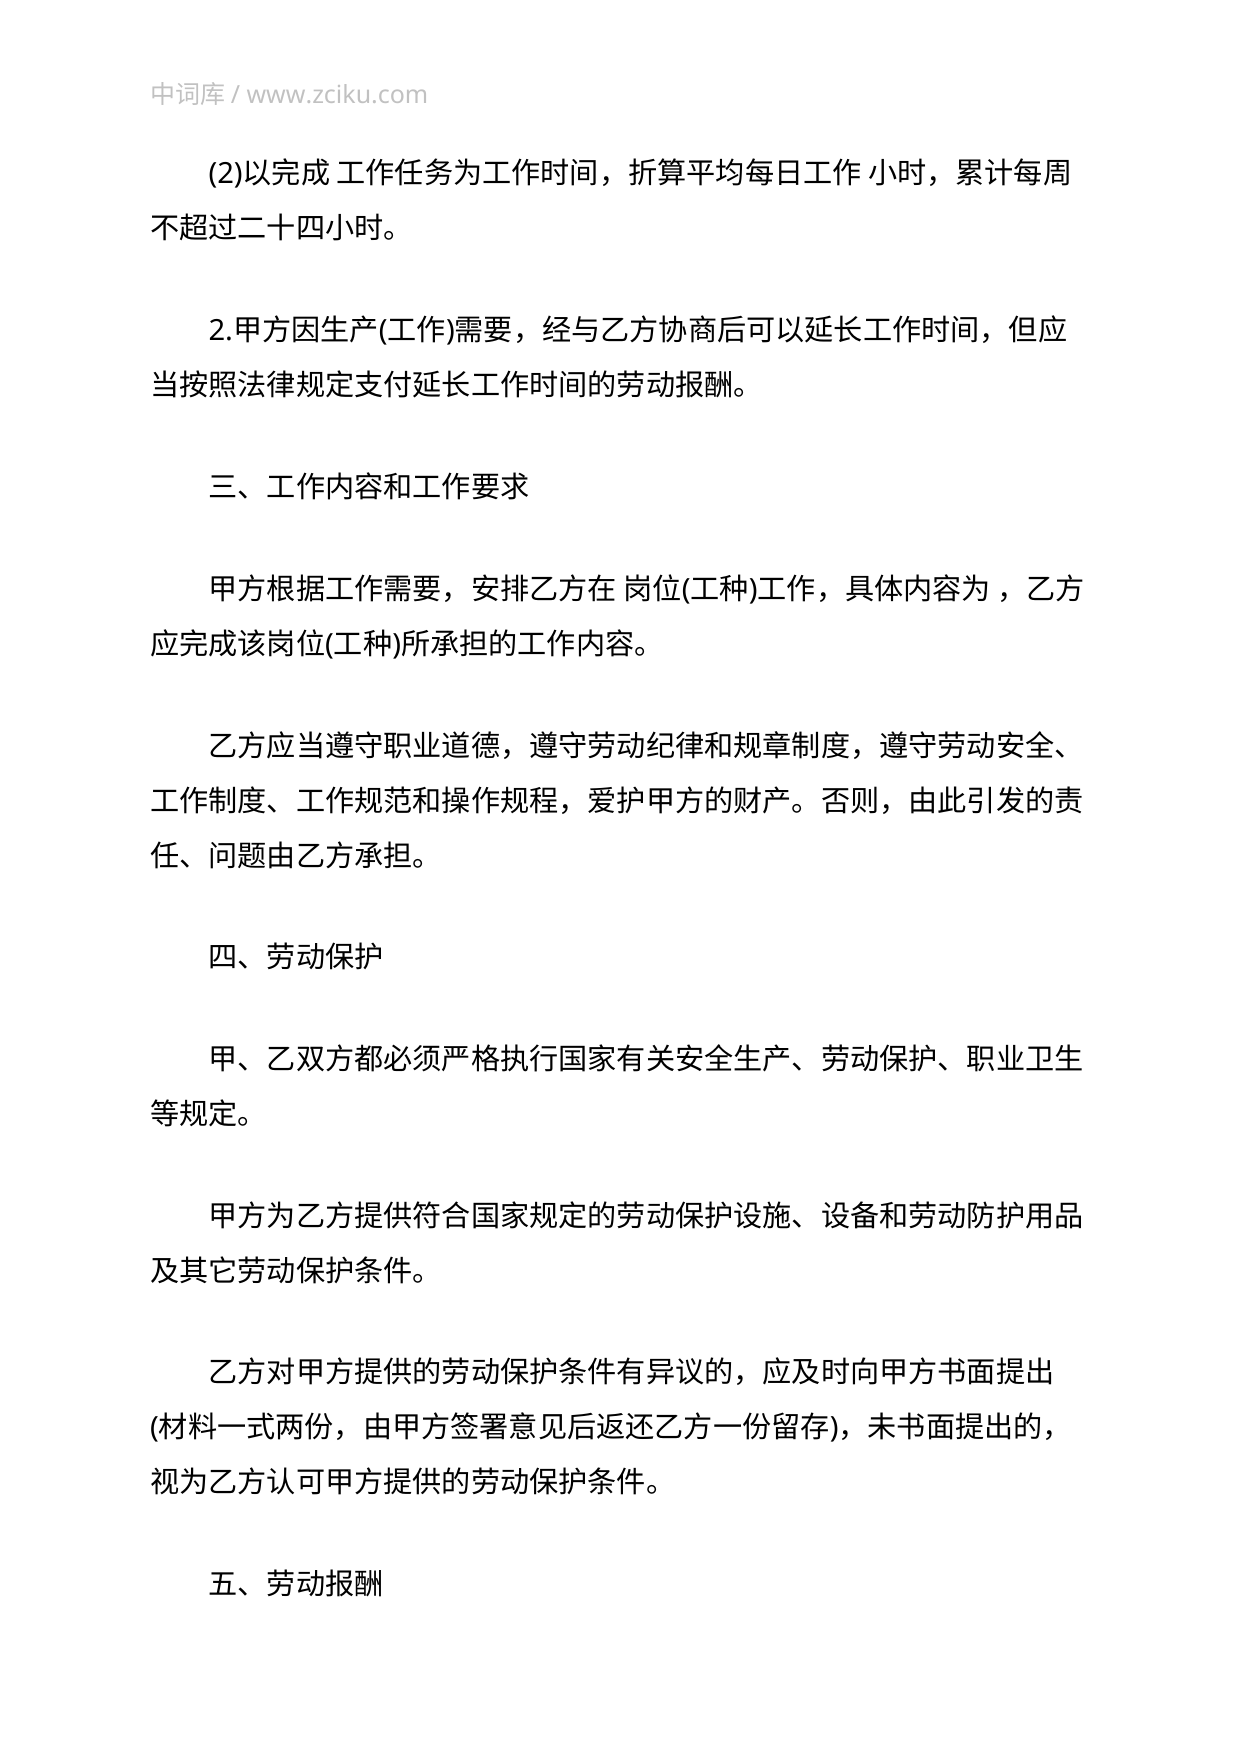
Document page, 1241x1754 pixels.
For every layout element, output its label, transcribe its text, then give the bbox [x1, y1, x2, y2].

text (2)以完成 工作任务为工作时间，折算平均每日工作 小时，累计每周不超过二十四小时。 [150, 150, 1090, 247]
text 甲方为乙方提供符合国家规定的劳动保护设施、设备和劳动防护用品及其它劳动保护条件。 [150, 1192, 1090, 1289]
text 三、工作内容和工作要求 [150, 463, 1090, 506]
text 甲方根据工作需要，安排乙方在 岗位(工种)工作，具体内容为 ，乙方应完成该岗位(工种)所承担的工作内容。 [150, 565, 1090, 663]
text 四、劳动保护 [150, 934, 1090, 976]
text 2.甲方因生产(工作)需要，经与乙方协商后可以延长工作时间，但应当按照法律规定支付延长工作时间的劳动报酬。 [150, 307, 1090, 404]
text 五、劳动报酬 [150, 1561, 1090, 1603]
text 甲、乙双方都必须严格执行国家有关安全生产、劳动保护、职业卫生等规定。 [150, 1036, 1090, 1133]
text 乙方应当遵守职业道德，遵守劳动纪律和规章制度，遵守劳动安全、工作制度、工作规范和操作规程，爱护甲方的财产。否则，由此引发的责任、问题由乙方承担。 [150, 722, 1090, 874]
text 乙方对甲方提供的劳动保护条件有异议的，应及时向甲方书面提出(材料一式两份，由甲方签署意见后返还乙方一份留存)，未书面提出的，视为乙方认可甲方提供的劳动保护条件。 [150, 1349, 1090, 1501]
